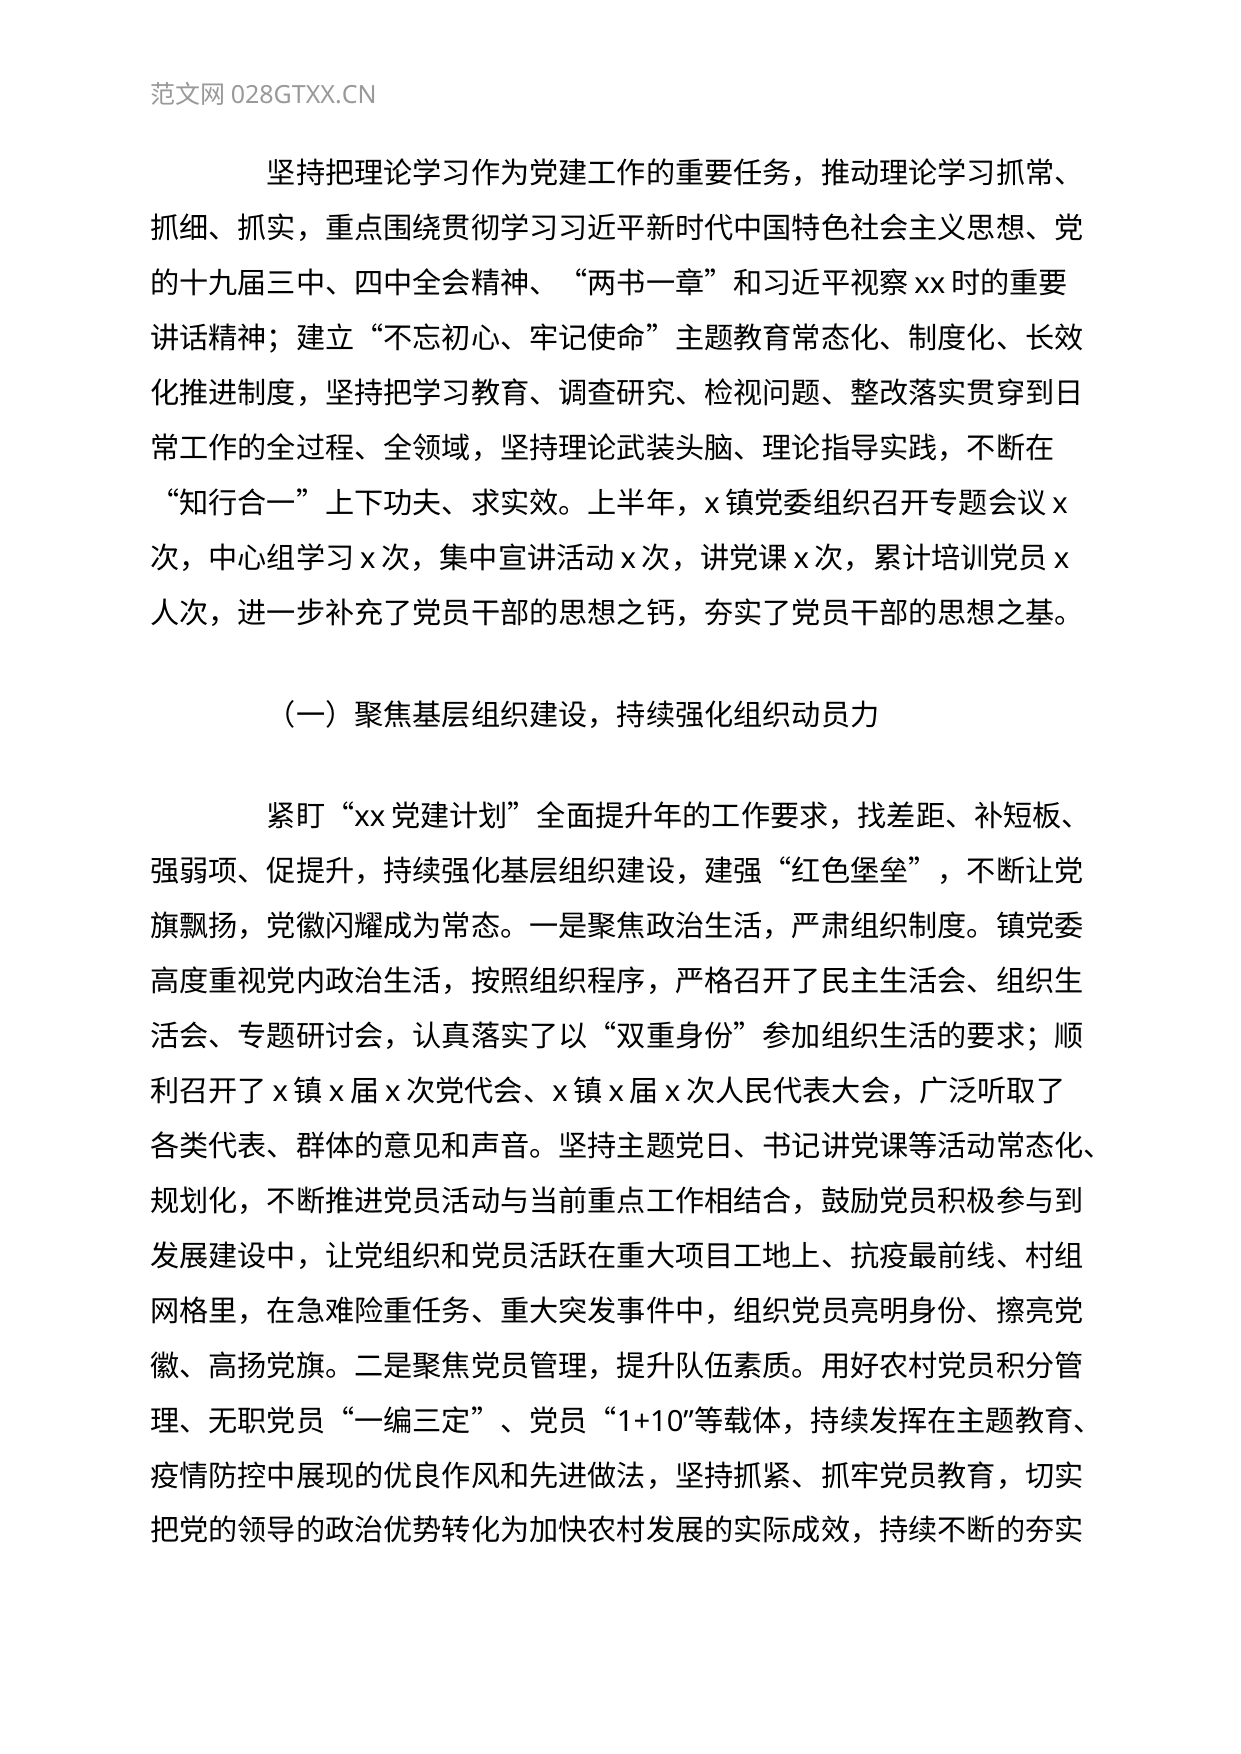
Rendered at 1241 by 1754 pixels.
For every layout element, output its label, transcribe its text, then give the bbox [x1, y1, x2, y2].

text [150, 793, 1090, 1549]
text （一）聚焦基层组织建设，持续强化组织动员力 [150, 691, 1090, 733]
text 坚持把理论学习作为党建工作的重要任务，推动理论学习抓常、抓细、抓实，重点围绕贯彻学习习近平新时代中国特色社会主义思想、党的十九届三中、四中全会精神、“两书一章”和习近平视察xx时的重要讲话精神；建立“不忘初心、牢记使命”主题教育常态化、制度化、长效化推进制度，坚持把学习教育、调查研究、检视问题、整改落实贯穿到日常工作的全过程、全领域，坚持理论武装头脑、理论指导实践，不断在“知行合一”上下功夫、求实效。上半年，x镇党委组织召开专题会议x次，中心组学习x次，集中宣讲活动x次，讲党课x次，累计培训党员x人次，进一步补充了党员干部的思想之钙，夯实了党员干部的思想之基。 [150, 150, 1090, 632]
